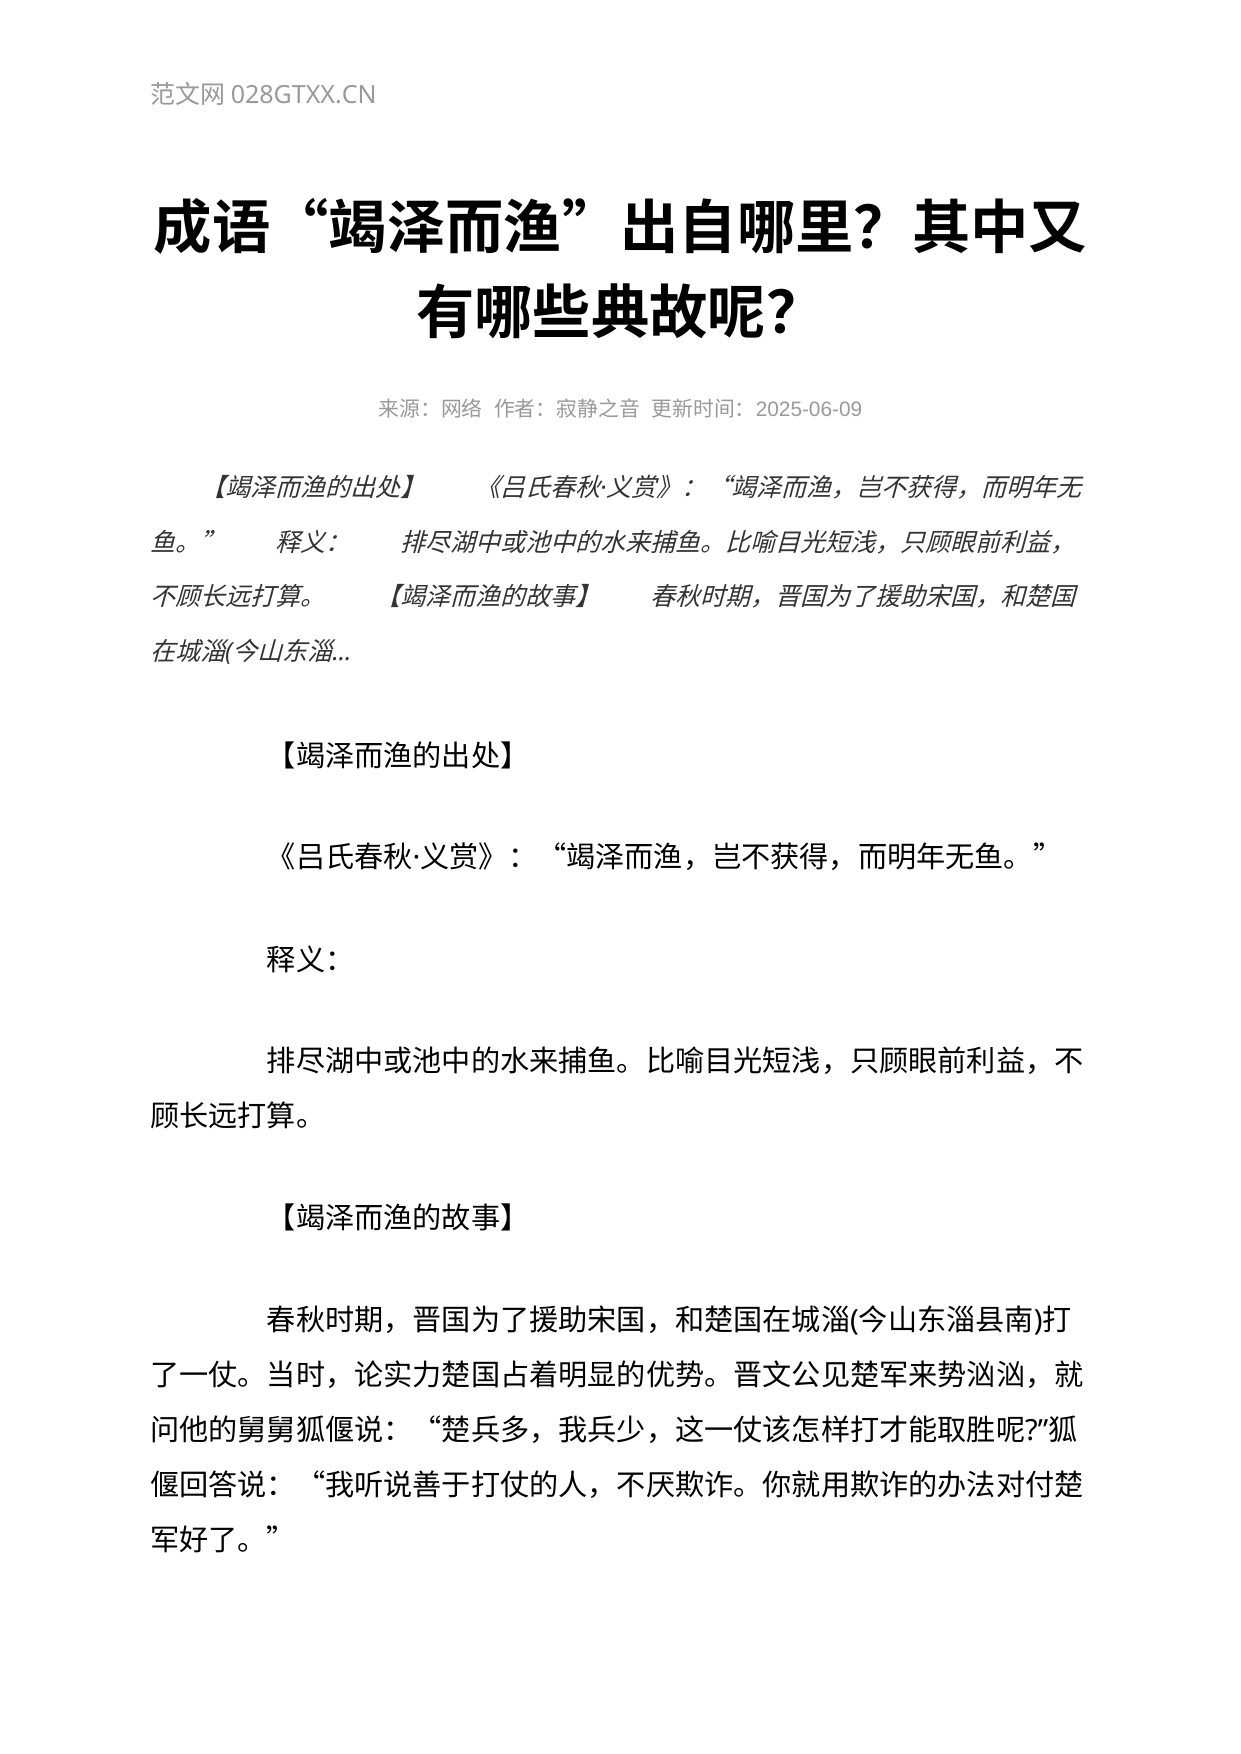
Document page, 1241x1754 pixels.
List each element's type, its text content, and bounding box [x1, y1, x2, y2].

text 排尽湖中或池中的水来捕鱼。比喻目光短浅，只顾眼前利益，不顾长远打算。 [150, 1038, 1090, 1135]
text 【竭泽而渔的故事】 [150, 1194, 1090, 1237]
subtitle 成语“竭泽而渔”出自哪里？其中又有哪些典故呢？ [150, 181, 1090, 350]
text 【竭泽而渔的出处】 [150, 732, 1090, 774]
text 释义： [150, 936, 1090, 978]
text 《吕氏春秋·义赏》：“竭泽而渔，岂不获得，而明年无鱼。” [150, 834, 1090, 876]
text 【竭泽而渔的出处】 《吕氏春秋·义赏》：“竭泽而渔，岂不获得，而明年无鱼。” 释义： 排尽湖中或池中的水来捕鱼。比喻目光短浅，只顾眼前利益，不顾长远打算。 【竭泽而渔的故事】 春秋时期，晋国为了援助宋国，和楚国在城淄(今山东淄... [150, 468, 1090, 667]
text 来源：网络 作者：寂静之音 更新时间：2025-06-09 [150, 397, 1090, 421]
text 春秋时期，晋国为了援助宋国，和楚国在城淄(今山东淄县南)打了一仗。当时，论实力楚国占着明显的优势。晋文公见楚军来势汹汹，就问他的舅舅狐偃说：“楚兵多，我兵少，这一仗该怎样打才能取胜呢?”狐偃回答说：“我听说善于打仗的人，不厌欺诈。你就用欺诈的办法对付楚军好了。” [150, 1296, 1090, 1558]
